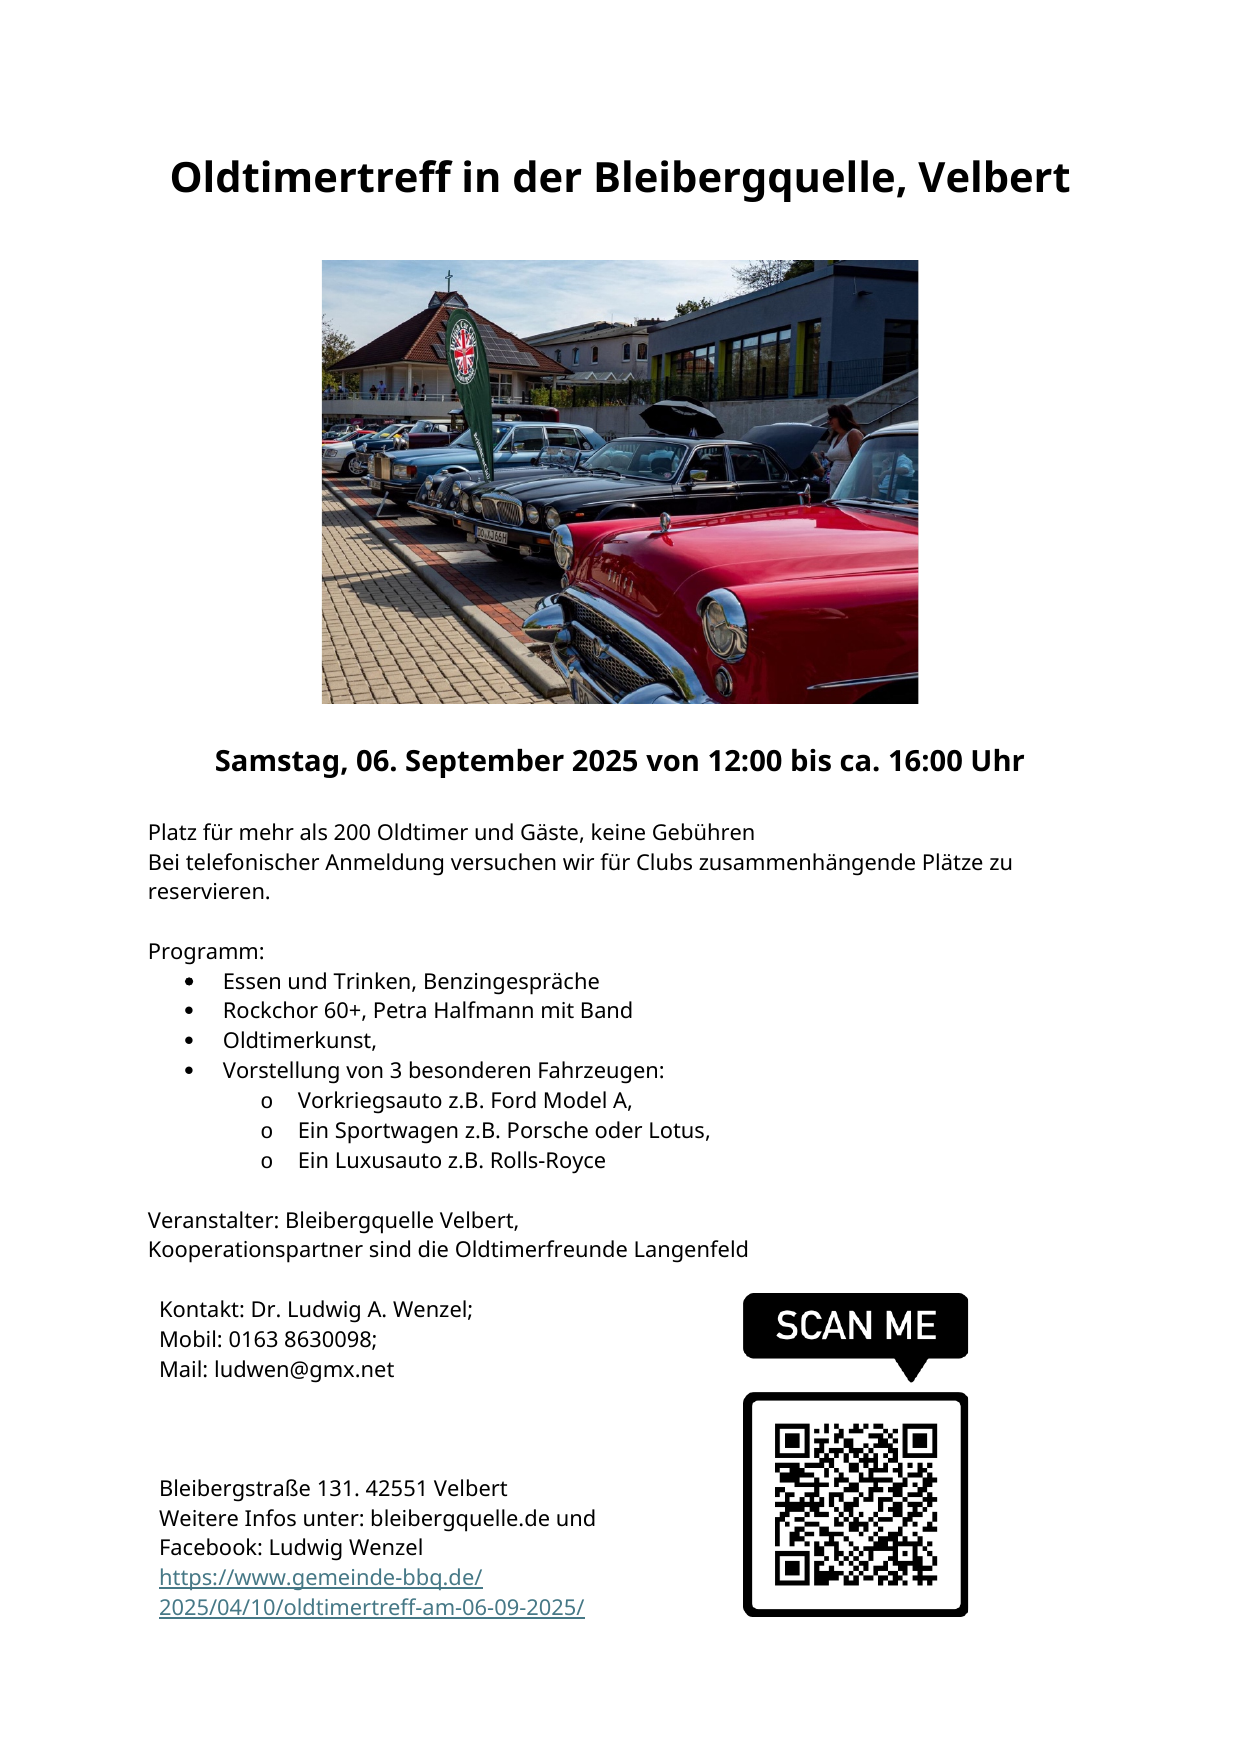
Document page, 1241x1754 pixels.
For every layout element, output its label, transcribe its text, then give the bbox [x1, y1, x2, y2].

list Essen und Trinken, Benzingespräche [185, 966, 1093, 995]
text Samstag, 06. September 2025 von 12:00 bis ca. 16:00 Uhr [148, 740, 1093, 780]
text Veranstalter: Bleibergquelle Velbert, [148, 1204, 1093, 1234]
table_header [620, 1294, 1092, 1622]
list Vorstellung von 3 besonderen Fahrzeugen: [185, 1055, 1093, 1085]
text Oldtimertreff in der Bleibergquelle, Velbert [148, 148, 1093, 204]
list Rockchor 60+, Petra Halfmann mit Band [185, 995, 1093, 1025]
list Ein Sportwagen z.B. Porsche oder Lotus, [260, 1115, 1093, 1145]
picture [321, 260, 919, 704]
list Ein Luxusauto z.B. Rolls-Royce [260, 1145, 1093, 1175]
list Oldtimerkunst, [185, 1025, 1093, 1055]
picture [743, 1293, 969, 1617]
text Kooperationspartner sind die Oldtimerfreunde Langenfeld [148, 1234, 1093, 1264]
text Bei telefonischer Anmeldung versuchen wir für Clubs zusammenhängende Plätze zu reservieren. [148, 846, 1093, 906]
list Vorkriegsauto z.B. Ford Model A, [260, 1085, 1093, 1115]
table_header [148, 1294, 619, 1622]
text Platz für mehr als 200 Oldtimer und Gäste, keine Gebühren [148, 817, 1093, 846]
text Programm: [148, 936, 1093, 966]
